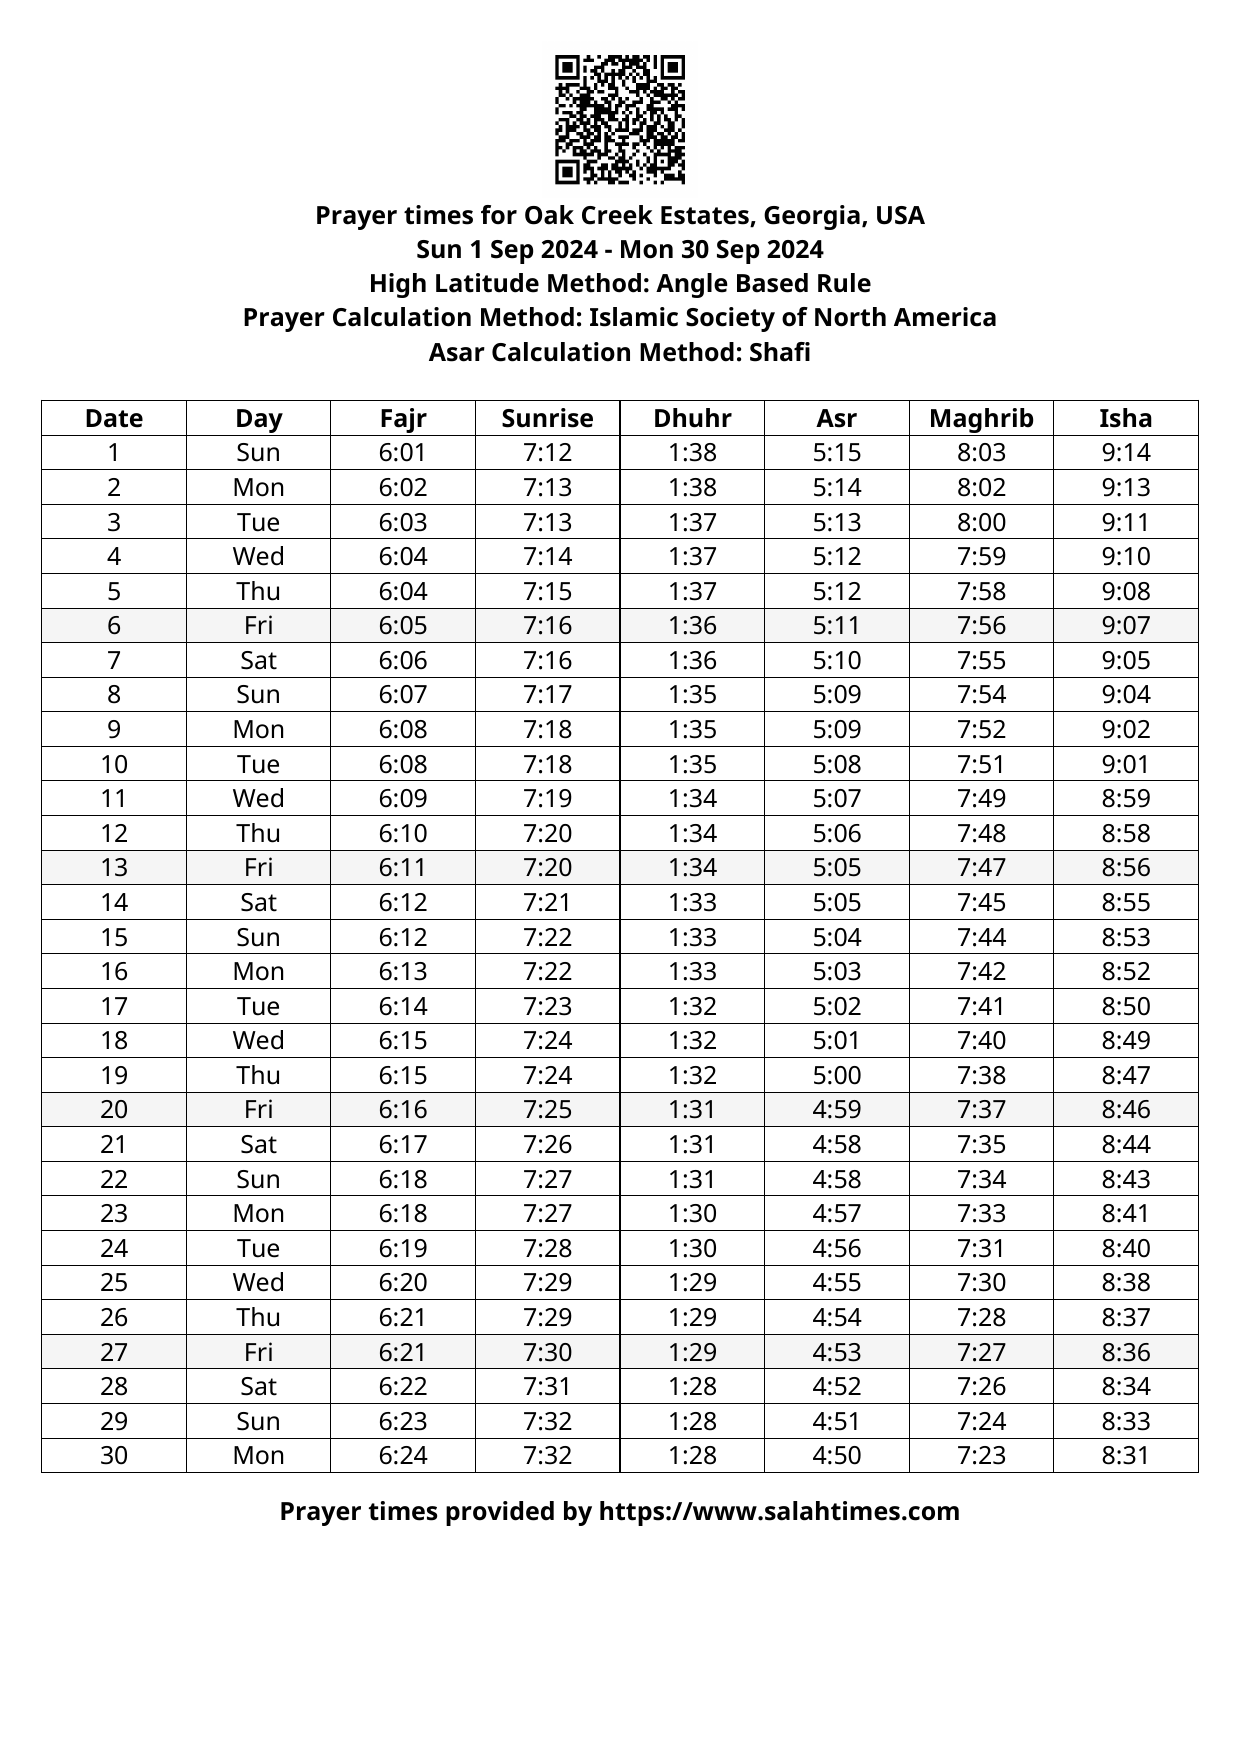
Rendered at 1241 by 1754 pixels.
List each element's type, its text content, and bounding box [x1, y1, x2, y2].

table_cell Sun [187, 1162, 330, 1195]
text Prayer times provided by https://www.salahtimes.com [42, 1494, 1198, 1528]
text Prayer Calculation Method: Islamic Society of North America [42, 300, 1198, 334]
table_cell 9:13 [1054, 470, 1198, 504]
table_cell Thu [187, 574, 330, 607]
table_cell 6:04 [331, 574, 475, 607]
table_cell 7:47 [910, 851, 1053, 884]
table_header Isha [1054, 401, 1198, 434]
table_cell 6:08 [331, 747, 475, 780]
table_cell 7:16 [476, 609, 619, 642]
table_cell 8:38 [1054, 1266, 1198, 1299]
table_cell 21 [42, 1127, 186, 1161]
table_cell Mon [187, 712, 330, 746]
table_cell 6:14 [331, 989, 475, 1022]
table_cell 1:33 [621, 920, 764, 953]
table_cell 7:26 [910, 1369, 1053, 1403]
text Sun 1 Sep 2024 - Mon 30 Sep 2024 [42, 232, 1198, 266]
table_cell 7:20 [476, 851, 619, 884]
table_cell 17 [42, 989, 186, 1022]
table_cell 7:24 [910, 1404, 1053, 1437]
table_cell 7:24 [476, 1024, 619, 1057]
table_cell 7:58 [910, 574, 1053, 607]
table_cell Sat [187, 643, 330, 677]
table_cell 1:37 [621, 505, 764, 538]
table_cell 4:50 [765, 1439, 909, 1472]
table_cell 25 [42, 1266, 186, 1299]
table_cell 7:13 [476, 470, 619, 504]
table_cell 8:44 [1054, 1127, 1198, 1161]
table_cell 4 [42, 539, 186, 573]
table_cell 1:29 [621, 1266, 764, 1299]
table_cell Tue [187, 989, 330, 1022]
table_cell Sat [187, 1369, 330, 1403]
table_cell 5:14 [765, 470, 909, 504]
table_cell 6:18 [331, 1162, 475, 1195]
table_cell 5:06 [765, 816, 909, 849]
table_cell 5:00 [765, 1058, 909, 1092]
table_cell 7:22 [476, 954, 619, 988]
table_cell 6:05 [331, 609, 475, 642]
table_cell 7:52 [910, 712, 1053, 746]
table_cell 7:25 [476, 1093, 619, 1126]
table_cell 1:31 [621, 1093, 764, 1126]
table_cell 6:21 [331, 1300, 475, 1334]
table_cell 5:04 [765, 920, 909, 953]
table_cell 1:31 [621, 1127, 764, 1161]
table_cell 5:15 [765, 436, 909, 469]
table_cell 7:27 [476, 1196, 619, 1230]
table_cell 1:36 [621, 643, 764, 677]
table_cell 7:35 [910, 1127, 1053, 1161]
table_cell Tue [187, 1231, 330, 1264]
table_cell 8:31 [1054, 1439, 1198, 1472]
table_cell 8:41 [1054, 1196, 1198, 1230]
table_cell 1:38 [621, 470, 764, 504]
table_header Fajr [331, 401, 475, 434]
table_cell 5:01 [765, 1024, 909, 1057]
table_cell 8:37 [1054, 1300, 1198, 1334]
table_cell 6:21 [331, 1335, 475, 1368]
table_cell 6:07 [331, 678, 475, 711]
table_cell 8:55 [1054, 885, 1198, 919]
table_cell 9:07 [1054, 609, 1198, 642]
table_cell 8:33 [1054, 1404, 1198, 1437]
table_cell 1:34 [621, 781, 764, 815]
table_cell 8 [42, 678, 186, 711]
table_cell 14 [42, 885, 186, 919]
table_cell 6:13 [331, 954, 475, 988]
table_cell Wed [187, 781, 330, 815]
table_cell 5 [42, 574, 186, 607]
table_cell 7:27 [476, 1162, 619, 1195]
table_cell 4:53 [765, 1335, 909, 1368]
text Asar Calculation Method: Shafi [42, 334, 1198, 368]
table_cell 24 [42, 1231, 186, 1264]
table_cell 6:17 [331, 1127, 475, 1161]
table_cell Sat [187, 885, 330, 919]
table_cell 5:02 [765, 989, 909, 1022]
table_cell 4:55 [765, 1266, 909, 1299]
table_cell 1:34 [621, 816, 764, 849]
table_cell 5:09 [765, 712, 909, 746]
table_cell Tue [187, 747, 330, 780]
table_cell 8:58 [1054, 816, 1198, 849]
table_cell 7:18 [476, 747, 619, 780]
table_cell 28 [42, 1369, 186, 1403]
table_cell 1:33 [621, 954, 764, 988]
table_cell Mon [187, 1439, 330, 1472]
table_cell Thu [187, 1058, 330, 1092]
table_cell 5:05 [765, 885, 909, 919]
table_cell 2 [42, 470, 186, 504]
table_cell Wed [187, 539, 330, 573]
table_cell 1:33 [621, 885, 764, 919]
table_cell 6:01 [331, 436, 475, 469]
table_cell 5:08 [765, 747, 909, 780]
table_cell 6:04 [331, 539, 475, 573]
table_cell 1 [42, 436, 186, 469]
table_cell 7:34 [910, 1162, 1053, 1195]
table_cell 8:56 [1054, 851, 1198, 884]
table_cell 5:10 [765, 643, 909, 677]
table_cell 6:11 [331, 851, 475, 884]
table_cell 7:27 [910, 1335, 1053, 1368]
table_cell 7:30 [476, 1335, 619, 1368]
table_cell 7:28 [476, 1231, 619, 1264]
table_cell 7:28 [910, 1300, 1053, 1334]
table_cell 23 [42, 1196, 186, 1230]
table_cell 8:50 [1054, 989, 1198, 1022]
table_cell 1:31 [621, 1162, 764, 1195]
table_cell 8:02 [910, 470, 1053, 504]
table_cell Wed [187, 1024, 330, 1057]
table_cell Fri [187, 851, 330, 884]
table_cell 7:18 [476, 712, 619, 746]
table_cell 1:32 [621, 1024, 764, 1057]
table_cell 7:17 [476, 678, 619, 711]
table_cell 1:37 [621, 574, 764, 607]
table_cell 4:52 [765, 1369, 909, 1403]
table_cell 18 [42, 1024, 186, 1057]
table_cell 1:37 [621, 539, 764, 573]
table_cell 8:49 [1054, 1024, 1198, 1057]
table_cell 4:58 [765, 1162, 909, 1195]
table_cell 1:34 [621, 851, 764, 884]
table_cell 6:02 [331, 470, 475, 504]
table_cell 7:48 [910, 816, 1053, 849]
table_cell 19 [42, 1058, 186, 1092]
table_cell 6:12 [331, 920, 475, 953]
table_cell Mon [187, 1196, 330, 1230]
table_cell 12 [42, 816, 186, 849]
table_cell 4:58 [765, 1127, 909, 1161]
table_cell 7:37 [910, 1093, 1053, 1126]
table_cell Fri [187, 609, 330, 642]
table_cell 9 [42, 712, 186, 746]
table_cell Mon [187, 954, 330, 988]
table_cell 5:05 [765, 851, 909, 884]
table_cell 8:59 [1054, 781, 1198, 815]
table_cell 6:12 [331, 885, 475, 919]
table_cell 6:19 [331, 1231, 475, 1264]
table_cell 4:59 [765, 1093, 909, 1126]
table_cell 7:29 [476, 1266, 619, 1299]
table_cell 11 [42, 781, 186, 815]
table_cell Fri [187, 1335, 330, 1368]
table_cell 7:44 [910, 920, 1053, 953]
table_cell Sat [187, 1127, 330, 1161]
table_cell 6:08 [331, 712, 475, 746]
table_cell 7:41 [910, 989, 1053, 1022]
table_cell 7:31 [476, 1369, 619, 1403]
table_cell 1:32 [621, 1058, 764, 1092]
table_cell 4:51 [765, 1404, 909, 1437]
table_header Maghrib [910, 401, 1053, 434]
table_cell 7:30 [910, 1266, 1053, 1299]
table_cell 7:19 [476, 781, 619, 815]
table_cell 5:03 [765, 954, 909, 988]
table_cell 8:52 [1054, 954, 1198, 988]
table_cell Tue [187, 505, 330, 538]
table_cell 1:28 [621, 1404, 764, 1437]
table_cell 7:49 [910, 781, 1053, 815]
table_cell 1:32 [621, 989, 764, 1022]
table_cell 6:09 [331, 781, 475, 815]
table_cell 4:56 [765, 1231, 909, 1264]
table_cell 1:30 [621, 1196, 764, 1230]
table_cell Thu [187, 816, 330, 849]
table_cell 7:20 [476, 816, 619, 849]
table_header Sunrise [476, 401, 619, 434]
table_cell 7:14 [476, 539, 619, 573]
table_cell 7:15 [476, 574, 619, 607]
table_cell 7:32 [476, 1439, 619, 1472]
table_cell 9:02 [1054, 712, 1198, 746]
table_cell 1:28 [621, 1369, 764, 1403]
table_cell 8:34 [1054, 1369, 1198, 1403]
table_cell 7:29 [476, 1300, 619, 1334]
table_cell 1:36 [621, 609, 764, 642]
table_cell 1:29 [621, 1335, 764, 1368]
table_header Dhuhr [621, 401, 764, 434]
table_cell 8:00 [910, 505, 1053, 538]
table_cell 6:23 [331, 1404, 475, 1437]
picture [542, 41, 699, 198]
table_cell 1:35 [621, 747, 764, 780]
table_cell 7:54 [910, 678, 1053, 711]
table_cell 26 [42, 1300, 186, 1334]
table_cell 1:30 [621, 1231, 764, 1264]
table_cell 7:56 [910, 609, 1053, 642]
table_cell 22 [42, 1162, 186, 1195]
table_cell 1:35 [621, 678, 764, 711]
table_cell 20 [42, 1093, 186, 1126]
table_cell 5:11 [765, 609, 909, 642]
table_cell 7:16 [476, 643, 619, 677]
table_cell 8:36 [1054, 1335, 1198, 1368]
table_cell 27 [42, 1335, 186, 1368]
table_cell 4:57 [765, 1196, 909, 1230]
table_cell 29 [42, 1404, 186, 1437]
table_cell 8:03 [910, 436, 1053, 469]
table_cell 8:40 [1054, 1231, 1198, 1264]
table_cell 7:23 [910, 1439, 1053, 1472]
table_cell 16 [42, 954, 186, 988]
table_cell 9:10 [1054, 539, 1198, 573]
table_cell Sun [187, 678, 330, 711]
table_cell 6:15 [331, 1024, 475, 1057]
table_cell 5:07 [765, 781, 909, 815]
table_cell Sun [187, 1404, 330, 1437]
table_cell 1:29 [621, 1300, 764, 1334]
table_cell Sun [187, 436, 330, 469]
table_cell Wed [187, 1266, 330, 1299]
table_header Date [42, 401, 186, 434]
table_cell 7:32 [476, 1404, 619, 1437]
table_cell 3 [42, 505, 186, 538]
table_cell 7:55 [910, 643, 1053, 677]
table_cell 9:14 [1054, 436, 1198, 469]
text Prayer times for Oak Creek Estates, Georgia, USA [42, 198, 1198, 232]
table_cell 8:53 [1054, 920, 1198, 953]
table_cell 5:09 [765, 678, 909, 711]
table_cell 1:35 [621, 712, 764, 746]
table_cell 6:24 [331, 1439, 475, 1472]
table_cell 1:38 [621, 436, 764, 469]
table_cell 15 [42, 920, 186, 953]
table_cell 6:22 [331, 1369, 475, 1403]
table_cell 7:40 [910, 1024, 1053, 1057]
table_cell 8:43 [1054, 1162, 1198, 1195]
table_cell 10 [42, 747, 186, 780]
table_cell 8:47 [1054, 1058, 1198, 1092]
table_cell Fri [187, 1093, 330, 1126]
table_cell 4:54 [765, 1300, 909, 1334]
table_header Day [187, 401, 330, 434]
table_cell 6:15 [331, 1058, 475, 1092]
table_cell 6:16 [331, 1093, 475, 1126]
table_header Asr [765, 401, 909, 434]
table_cell Mon [187, 470, 330, 504]
table_cell 7:45 [910, 885, 1053, 919]
table_cell 7:22 [476, 920, 619, 953]
table_cell 7:26 [476, 1127, 619, 1161]
text High Latitude Method: Angle Based Rule [42, 266, 1198, 300]
table_cell 7:33 [910, 1196, 1053, 1230]
table_cell 9:04 [1054, 678, 1198, 711]
table_cell 1:28 [621, 1439, 764, 1472]
table_cell 9:11 [1054, 505, 1198, 538]
table_cell 6 [42, 609, 186, 642]
table_cell 6:06 [331, 643, 475, 677]
table_cell 13 [42, 851, 186, 884]
table_cell 7:42 [910, 954, 1053, 988]
table_cell 7:24 [476, 1058, 619, 1092]
table_cell 7 [42, 643, 186, 677]
table_cell 6:10 [331, 816, 475, 849]
table_cell 7:12 [476, 436, 619, 469]
table_cell 5:13 [765, 505, 909, 538]
table_cell 7:31 [910, 1231, 1053, 1264]
table_cell Thu [187, 1300, 330, 1334]
table_cell 6:18 [331, 1196, 475, 1230]
table_cell 6:03 [331, 505, 475, 538]
table_cell 30 [42, 1439, 186, 1472]
table_cell 7:38 [910, 1058, 1053, 1092]
table_cell 5:12 [765, 539, 909, 573]
table_cell 6:20 [331, 1266, 475, 1299]
table_cell 5:12 [765, 574, 909, 607]
table_cell 9:01 [1054, 747, 1198, 780]
table_cell 7:59 [910, 539, 1053, 573]
table_cell 7:51 [910, 747, 1053, 780]
table_cell 7:21 [476, 885, 619, 919]
table_cell Sun [187, 920, 330, 953]
table_cell 9:08 [1054, 574, 1198, 607]
table_cell 9:05 [1054, 643, 1198, 677]
table_cell 7:13 [476, 505, 619, 538]
table_cell 8:46 [1054, 1093, 1198, 1126]
table_cell 7:23 [476, 989, 619, 1022]
